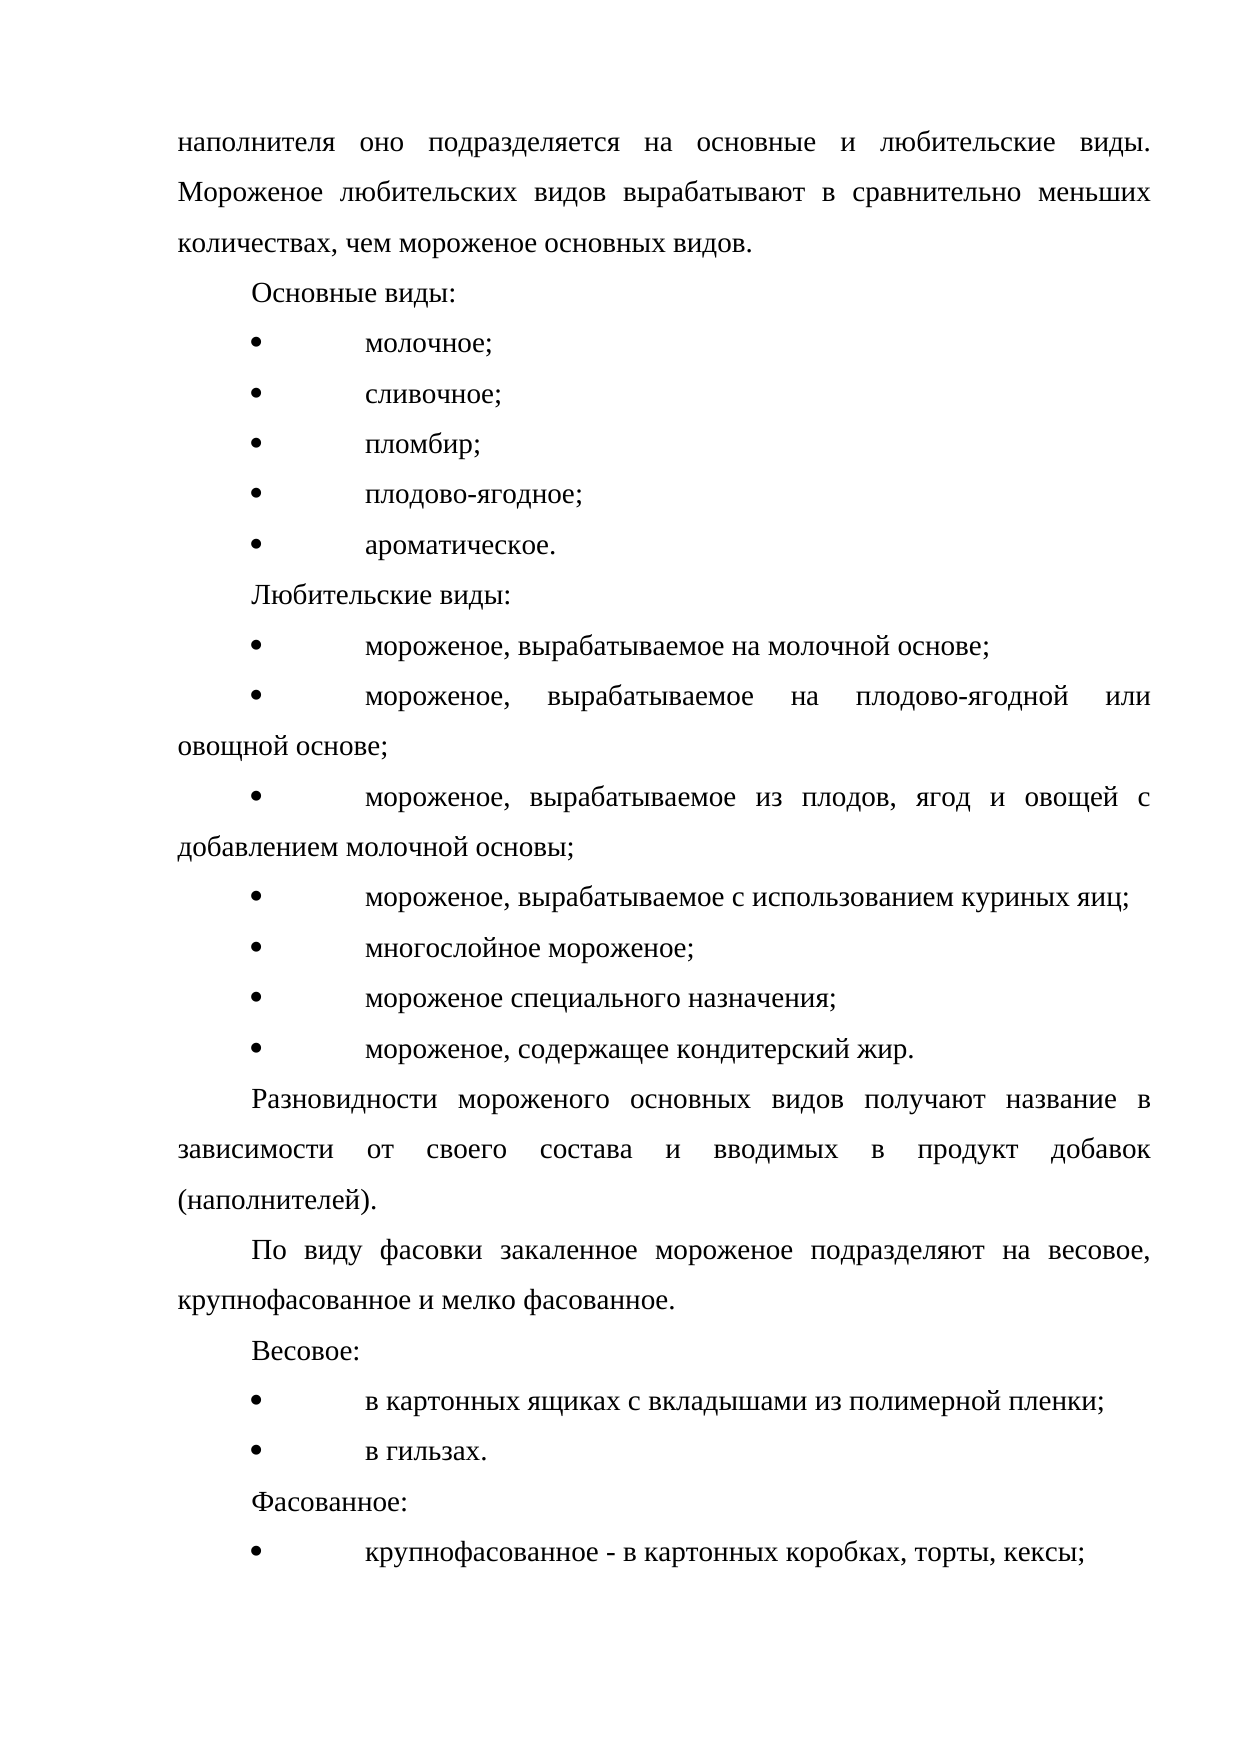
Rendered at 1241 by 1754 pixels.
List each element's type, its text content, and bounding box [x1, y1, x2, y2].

list молочное; [177, 325, 1152, 359]
list мороженое, вырабатываемое с использованием куриных яиц; [177, 879, 1152, 913]
list сливочное; [177, 376, 1152, 409]
list мороженое, вырабатываемое из плодов, ягод и овощей с добавлением молочной основы; [177, 779, 1152, 863]
list пломбир; [177, 426, 1152, 460]
list многослойное мороженое; [177, 930, 1152, 964]
list плодово-ягодное; [177, 477, 1152, 510]
list мороженое, вырабатываемое на молочной основе; [177, 628, 1152, 661]
list мороженое, вырабатываемое на плодово-ягодной или овощной основе; [177, 678, 1152, 762]
list мороженое, содержащее кондитерский жир. [177, 1031, 1152, 1064]
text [177, 124, 1152, 258]
text Основные виды: [177, 275, 1152, 308]
text Весовое: [177, 1333, 1152, 1366]
text Разновидности мороженого основных видов получают название в зависимости от своего состава и вводимых в продукт добавок (наполнителей). [177, 1081, 1152, 1215]
text Любительские виды: [177, 577, 1152, 611]
list мороженое специального назначения; [177, 980, 1152, 1014]
list в гильзах. [177, 1433, 1152, 1467]
list ароматическое. [177, 527, 1152, 561]
list крупнофасованное - в картонных коробках, торты, кексы; [177, 1534, 1152, 1568]
text Фасованное: [177, 1484, 1152, 1517]
list в картонных ящиках с вкладышами из полимерной пленки; [177, 1383, 1152, 1417]
text По виду фасовки закаленное мороженое подразделяют на весовое, крупнофасованное и мелко фасованное. [177, 1232, 1152, 1316]
